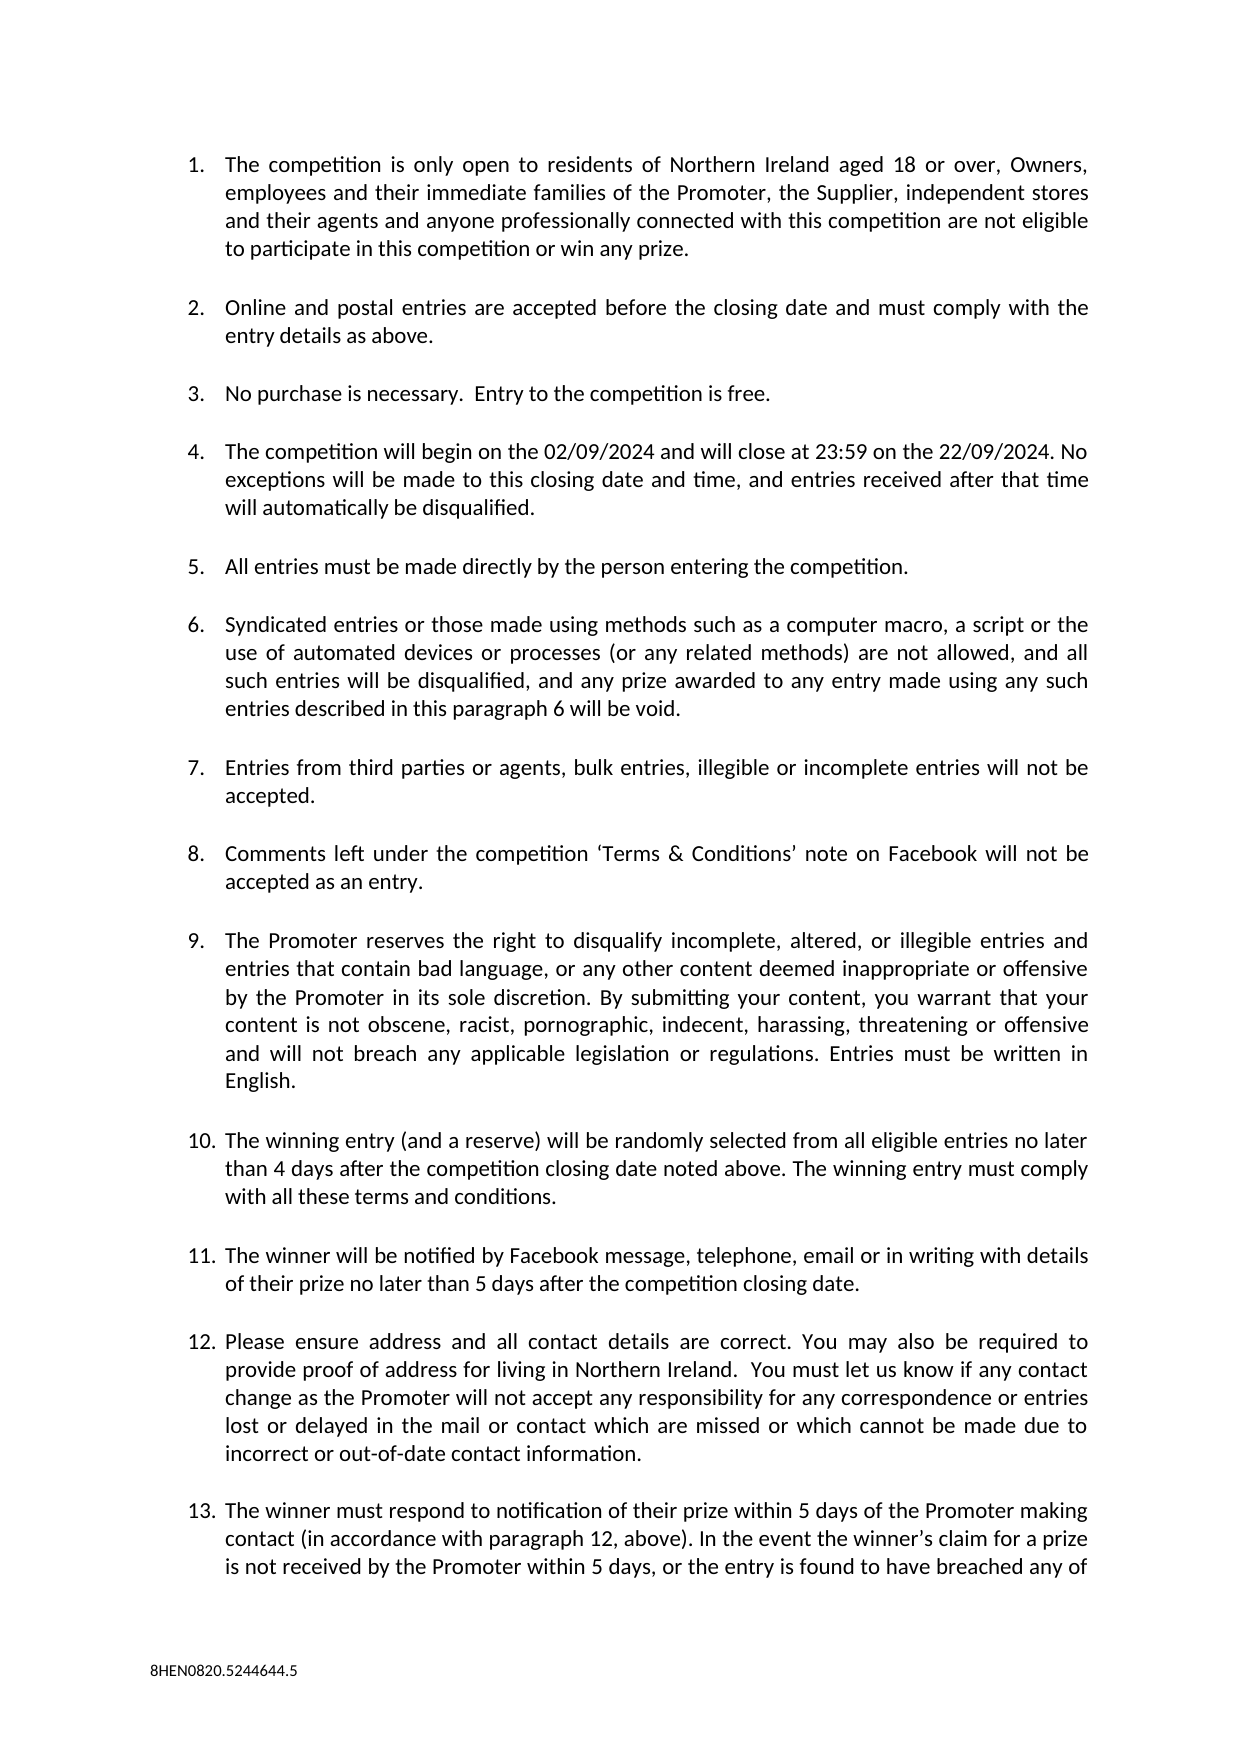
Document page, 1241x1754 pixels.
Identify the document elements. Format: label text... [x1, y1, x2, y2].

list The winning entry (and a reserve) will be randomly selected from all eligible entries no later than 4 days after the competition closing date noted above. The winning entry must comply with all these terms and conditions. [187, 1126, 1090, 1210]
list The competition is only open to residents of Northern Ireland aged 18 or over, Owners, employees and their immediate families of the Promoter, the Supplier, independent stores and their agents and anyone professionally connected with this competition are not eligible to participate in this competition or win any prize. [187, 150, 1090, 262]
list Online and postal entries are accepted before the closing date and must comply with the entry details as above. [187, 293, 1090, 349]
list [187, 1496, 1090, 1580]
list The winner will be notified by Facebook message, telephone, email or in writing with details of their prize no later than 5 days after the competition closing date. [187, 1241, 1090, 1297]
list The competition will begin on the 02/09/2024 and will close at 23:59 on the 22/09/2024. No exceptions will be made to this closing date and time, and entries received after that time will automatically be disqualified. [187, 437, 1090, 521]
list Comments left under the competition ‘Terms & Conditions’ note on Facebook will not be accepted as an entry. [187, 839, 1090, 895]
list All entries must be made directly by the person entering the competition. [187, 552, 1090, 580]
list The Promoter reserves the right to disqualify incomplete, altered, or illegible entries and entries that contain bad language, or any other content deemed inappropriate or offensive by the Promoter in its sole discretion. By submitting your content, you warrant that your content is not obscene, racist, pornographic, indecent, harassing, threatening or offensive and will not breach any applicable legislation or regulations. Entries must be written in English. [187, 927, 1090, 1095]
list Please ensure address and all contact details are correct. You may also be required to provide proof of address for living in Northern Ireland. You must let us know if any contact change as the Promoter will not accept any responsibility for any correspondence or entries lost or delayed in the mail or contact which are missed or which cannot be made due to incorrect or out-of-date contact information. [187, 1327, 1090, 1467]
list Entries from third parties or agents, bulk entries, illegible or incomplete entries will not be accepted. [187, 753, 1090, 809]
list Syndicated entries or those made using methods such as a computer macro, a script or the use of automated devices or processes (or any related methods) are not allowed, and all such entries will be disqualified, and any prize awarded to any entry made using any such entries described in this paragraph 6 will be void. [187, 610, 1090, 722]
list No purchase is necessary. Entry to the competition is free. [187, 379, 1090, 407]
